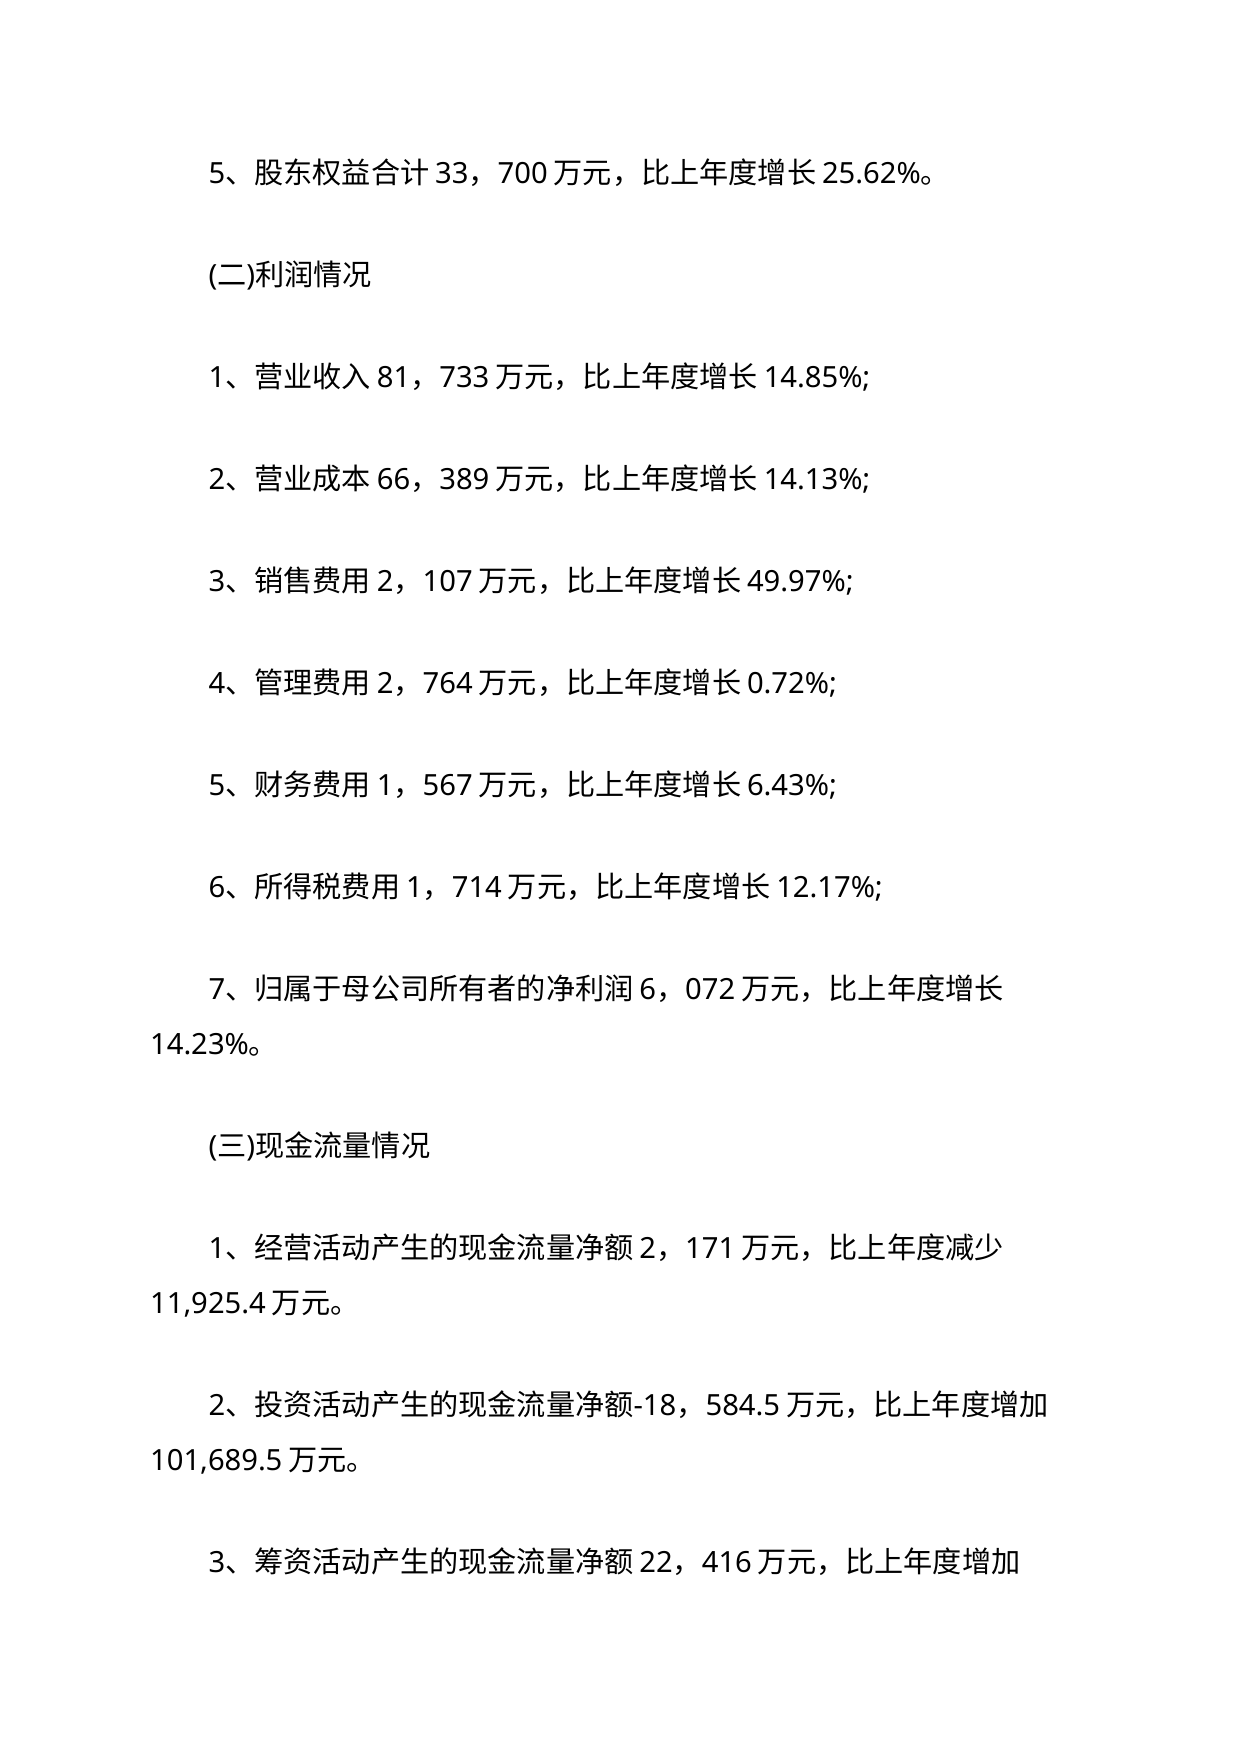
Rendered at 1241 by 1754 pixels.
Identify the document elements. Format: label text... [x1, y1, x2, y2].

text 2、营业成本66，389万元，比上年度增长14.13%; [150, 456, 1090, 498]
text 2、投资活动产生的现金流量净额-18，584.5万元，比上年度增加101,689.5万元。 [150, 1382, 1090, 1479]
text 6、所得税费用1，714万元，比上年度增长12.17%; [150, 864, 1090, 906]
text 5、股东权益合计33，700万元，比上年度增长25.62%。 [150, 150, 1090, 192]
text 3、销售费用2，107万元，比上年度增长49.97%; [150, 558, 1090, 600]
text 5、财务费用1，567万元，比上年度增长6.43%; [150, 762, 1090, 804]
text (二)利润情况 [150, 252, 1090, 294]
text 7、归属于母公司所有者的净利润6，072万元，比上年度增长14.23%。 [150, 966, 1090, 1063]
text 4、管理费用2，764万元，比上年度增长0.72%; [150, 660, 1090, 702]
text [150, 1539, 1090, 1581]
text (三)现金流量情况 [150, 1123, 1090, 1165]
text 1、经营活动产生的现金流量净额2，171万元，比上年度减少11,925.4万元。 [150, 1225, 1090, 1322]
text 1、营业收入81，733万元，比上年度增长14.85%; [150, 354, 1090, 396]
